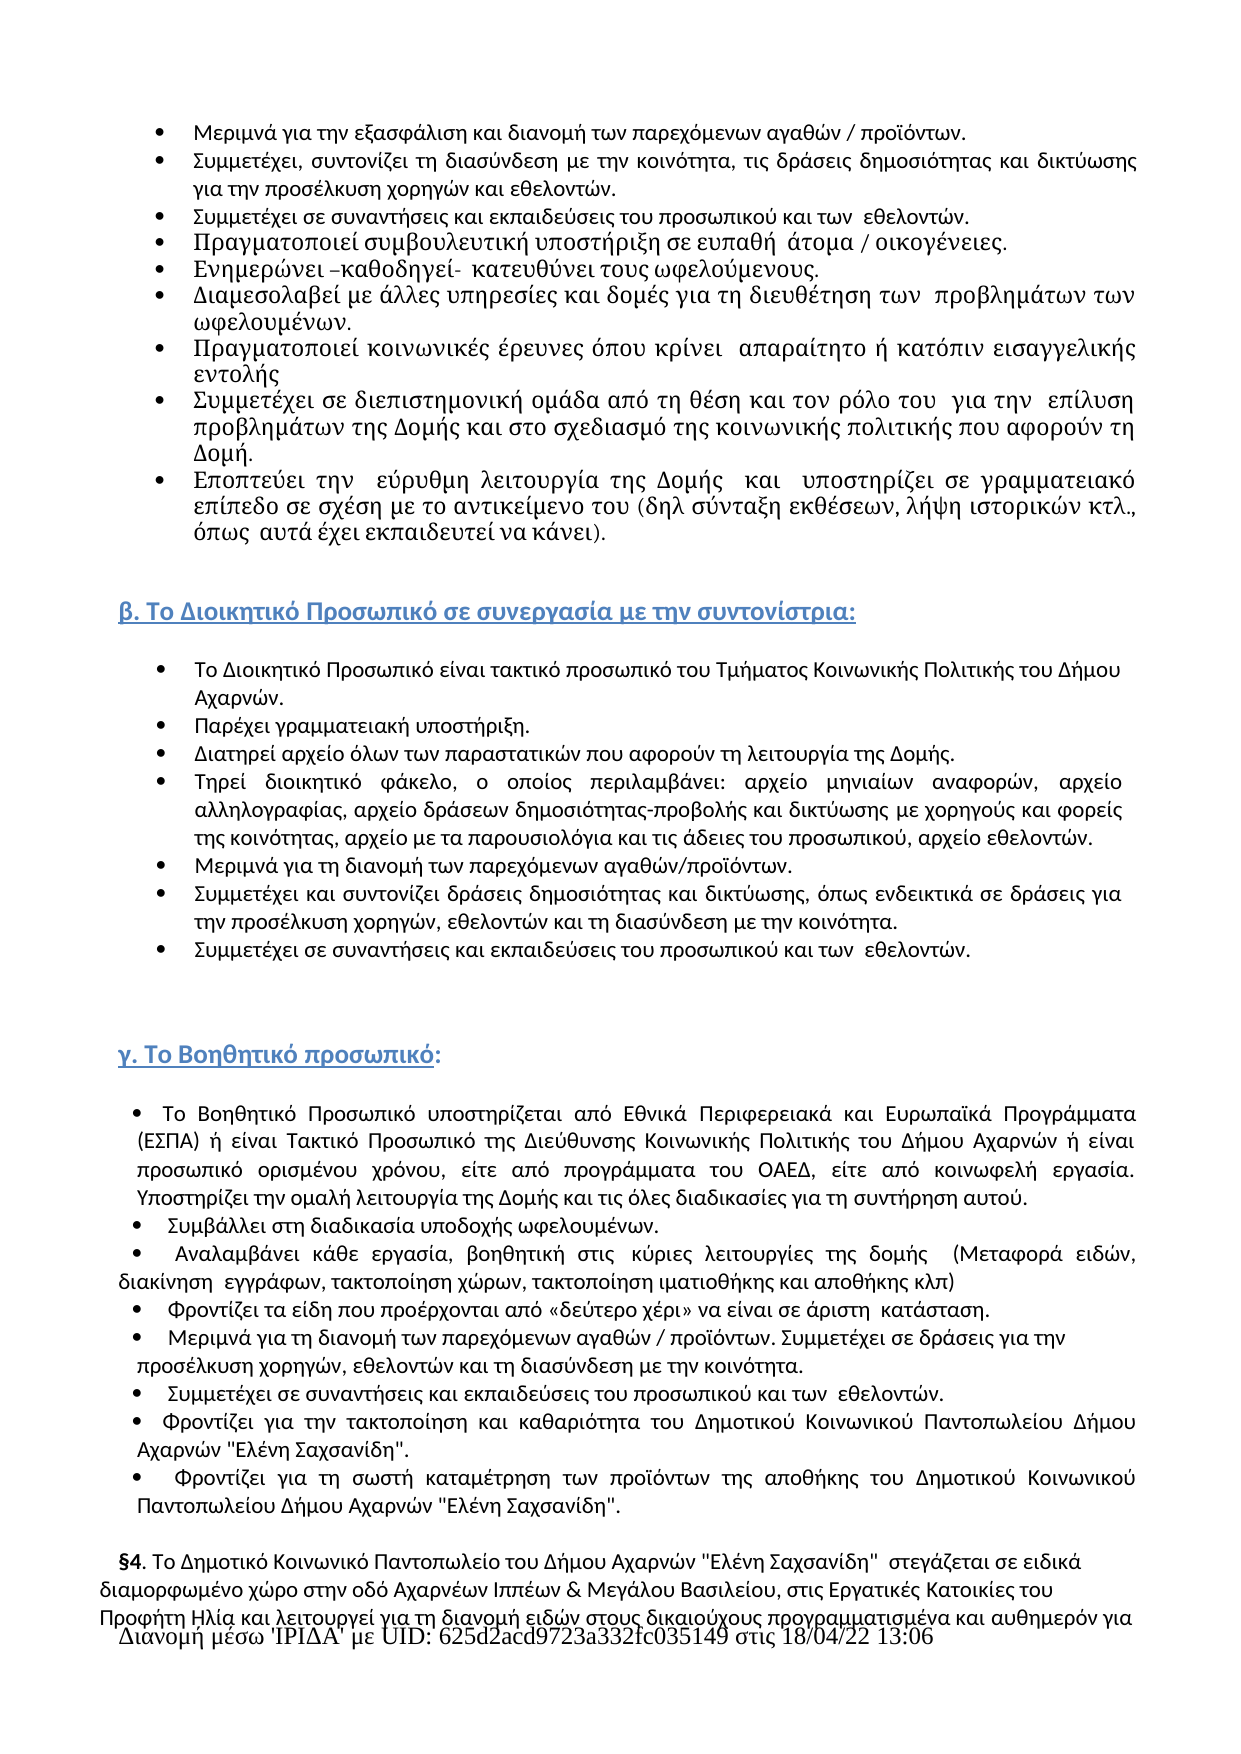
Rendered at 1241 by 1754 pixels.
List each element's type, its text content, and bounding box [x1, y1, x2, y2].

subtitle β. Το Διοικητικό Προσωπικό σε συνεργασία με την συντονίστρια: [118, 594, 1122, 627]
list Συμμετέχει σε συναντήσεις και εκπαιδεύσεις του προσωπικού και των εθελοντών. [156, 202, 1137, 230]
list Διαμεσολαβεί με άλλες υπηρεσίες και δομές για τη διευθέτηση των προβλημάτων των ωφελουμένων. [156, 283, 1137, 336]
list Το Διοικητικό Προσωπικό είναι τακτικό προσωπικό του Τμήματος Κοινωνικής Πολιτικής του Δήμου Αχαρνών. [157, 655, 1122, 711]
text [99, 1547, 1137, 1631]
list Φροντίζει τα είδη που προέρχονται από «δεύτερο χέρι» να είναι σε άριστη κατάσταση. [133, 1295, 1137, 1323]
list Τηρεί διοικητικό φάκελο, ο οποίος περιλαμβάνει: αρχείο μηνιαίων αναφορών, αρχείο αλληλογραφίας, αρχείο δράσεων δημοσιότητας-προβολής και δικτύωσης με χορηγούς και φορείς της κοινότητας, αρχείο με τα παρουσιολόγια και τις άδειες του προσωπικού, αρχείο εθελοντών. [157, 767, 1122, 851]
list Εποπτεύει την εύρυθμη λειτουργία της Δομής και υποστηρίζει σε γραμματειακό επίπεδο σε σχέση με το αντικείμενο του (δηλ σύνταξη εκθέσεων, λήψη ιστορικών κτλ., όπως αυτά έχει εκπαιδευτεί να κάνει). [156, 467, 1137, 546]
list Το Βοηθητικό Προσωπικό υποστηρίζεται από Εθνικά Περιφερειακά και Ευρωπαϊκά Προγράμματα (ΕΣΠΑ) ή είναι Τακτικό Προσωπικό της Διεύθυνσης Κοινωνικής Πολιτικής του Δήμου Αχαρνών ή είναι προσωπικό ορισμένου χρόνου, είτε από προγράμματα του ΟΑΕΔ, είτε από κοινωφελή εργασία. Υποστηρίζει την ομαλή λειτουργία της Δομής και τις όλες διαδικασίες για τη συντήρηση αυτού. [133, 1099, 1137, 1211]
list Παρέχει γραμματειακή υποστήριξη. [157, 711, 1122, 739]
list Συμμετέχει σε συναντήσεις και εκπαιδεύσεις του προσωπικού και των εθελοντών. [133, 1379, 1137, 1407]
list Μεριμνά για την εξασφάλιση και διανομή των παρεχόμενων αγαθών / προϊόντων. [156, 118, 1137, 146]
list Συμμετέχει σε διεπιστημονική ομάδα από τη θέση και τον ρόλο του για την επίλυση προβλημάτων της Δομής και στο σχεδιασμό της κοινωνικής πολιτικής που αφορούν τη Δομή. [156, 388, 1137, 467]
list Ενημερώνει –καθοδηγεί- κατευθύνει τους ωφελούμενους. [156, 257, 1137, 283]
list Φροντίζει για την τακτοποίηση και καθαριότητα του Δημοτικού Κοινωνικού Παντοπωλείου Δήμου Αχαρνών "Ελένη Σαχσανίδη". [133, 1407, 1137, 1463]
list Συμβάλλει στη διαδικασία υποδοχής ωφελουμένων. [133, 1211, 1137, 1239]
subtitle γ. Το Βοηθητικό προσωπικό: [118, 1038, 1122, 1071]
list Διατηρεί αρχείο όλων των παραστατικών που αφορούν τη λειτουργία της Δομής. [157, 739, 1122, 767]
list Μεριμνά για τη διανομή των παρεχόμενων αγαθών/προϊόντων. [157, 851, 1122, 879]
list Συμμετέχει και συντονίζει δράσεις δημοσιότητας και δικτύωσης, όπως ενδεικτικά σε δράσεις για την προσέλκυση χορηγών, εθελοντών και τη διασύνδεση με την κοινότητα. [157, 879, 1122, 935]
list Πραγματοποιεί συμβουλευτική υποστήριξη σε ευπαθή άτομα / οικογένειες. [156, 230, 1137, 257]
list Μεριμνά για τη διανομή των παρεχόμενων αγαθών / προϊόντων. Συμμετέχει σε δράσεις για την προσέλκυση χορηγών, εθελοντών και τη διασύνδεση με την κοινότητα. [133, 1323, 1137, 1379]
list Συμμετέχει σε συναντήσεις και εκπαιδεύσεις του προσωπικού και των εθελοντών. [157, 935, 1122, 963]
list Πραγματοποιεί κοινωνικές έρευνες όπου κρίνει απαραίτητο ή κατόπιν εισαγγελικής εντολής [156, 336, 1137, 388]
list Αναλαμβάνει κάθε εργασία, βοηθητική στις κύριες λειτουργίες της δομής (Μεταφορά ειδών, διακίνηση εγγράφων, τακτοποίηση χώρων, τακτοποίηση ιματιοθήκης και αποθήκης κλπ) [118, 1239, 1137, 1295]
list Φροντίζει για τη σωστή καταμέτρηση των προϊόντων της αποθήκης του Δημοτικού Κοινωνικού Παντοπωλείου Δήμου Αχαρνών "Ελένη Σαχσανίδη". [133, 1463, 1137, 1519]
list Συμμετέχει, συντονίζει τη διασύνδεση με την κοινότητα, τις δράσεις δημοσιότητας και δικτύωσης για την προσέλκυση χορηγών και εθελοντών. [156, 146, 1137, 202]
